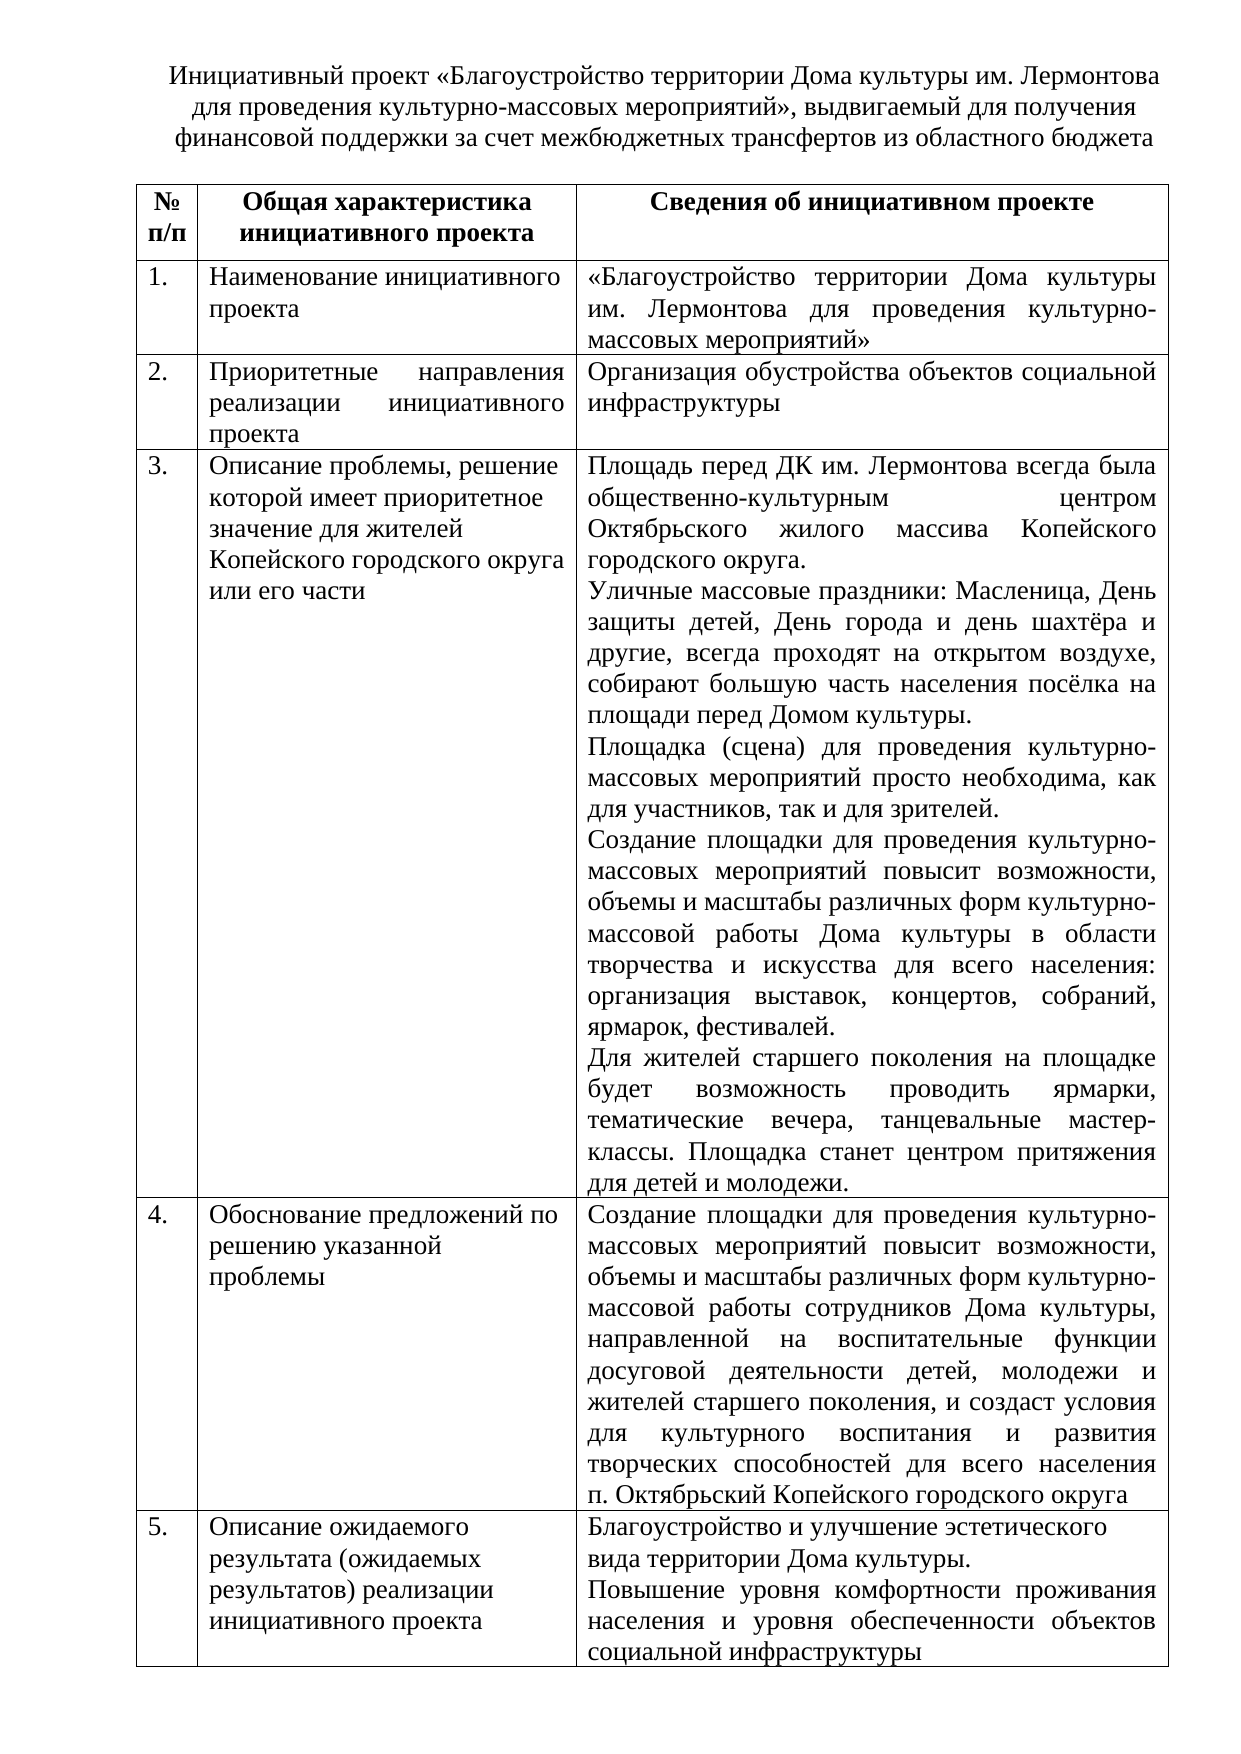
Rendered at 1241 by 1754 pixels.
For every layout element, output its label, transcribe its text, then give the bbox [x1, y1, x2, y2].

table_cell Приоритетные направления реализации инициативного проекта [198, 355, 576, 448]
table_header № п/п [137, 185, 197, 259]
table_cell Благоустройство и улучшение эстетического вида территории Дома культуры. Повышение уровня комфортности проживания населения и уровня обеспеченности объектов социальной инфраструктуры [577, 1511, 1168, 1666]
table_cell 5. [137, 1511, 197, 1666]
table_header Общая характеристика инициативного проекта [198, 185, 576, 259]
table_cell «Благоустройство территории Дома культуры им. Лермонтова для проведения культурно-массовых мероприятий» [577, 261, 1168, 354]
table_cell Организация обустройства объектов социальной инфраструктуры [577, 355, 1168, 448]
table_cell 1. [137, 261, 197, 354]
table_cell Описание ожидаемого результата (ожидаемых результатов) реализации инициативного проекта [198, 1511, 576, 1666]
table_cell Обоснование предложений по решению указанной проблемы [198, 1198, 576, 1509]
table_header Сведения об инициативном проекте [577, 185, 1168, 259]
table_cell 2. [137, 355, 197, 448]
table_cell 3. [137, 450, 197, 1197]
table_cell Площадь перед ДК им. Лермонтова всегда была общественно-культурным центром Октябрьского жилого массива Копейского городского округа. Уличные массовые праздники: Масленица, День защиты детей, День города и день шахтёра и другие, всегда проходят на открытом воздухе, собирают большую часть населения посёлка на площади перед Домом культуры. Площадка (сцена) для проведения культурно-массовых мероприятий просто необходима, как для участников, так и для зрителей. Создание площадки для проведения культурно-массовых мероприятий повысит возможности, объемы и масштабы различных форм культурно-массовой работы Дома культуры в области творчества и искусства для всего населения: организация выставок, концертов, собраний, ярмарок, фестивалей. Для жителей старшего поколения на площадке будет возможность проводить ярмарки, тематические вечера, танцевальные мастер-классы. Площадка станет центром притяжения для детей и молодежи. [577, 450, 1168, 1197]
table_cell Наименование инициативного проекта [198, 261, 576, 354]
table_cell Создание площадки для проведения культурно-массовых мероприятий повысит возможности, объемы и масштабы различных форм культурно-массовой работы сотрудников Дома культуры, направленной на воспитательные функции досуговой деятельности детей, молодежи и жителей старшего поколения, и создаст условия для культурного воспитания и развития творческих способностей для всего населения п. Октябрьский Копейского городского округа [577, 1198, 1168, 1509]
text Инициативный проект «Благоустройство территории Дома культуры им. Лермонтова для проведения культурно-массовых мероприятий», выдвигаемый для получения финансовой поддержки за счет межбюджетных трансфертов из областного бюджета [148, 59, 1181, 152]
table_cell Описание проблемы, решение которой имеет приоритетное значение для жителей Копейского городского округа или его части [198, 450, 576, 1197]
table_cell 4. [137, 1198, 197, 1509]
